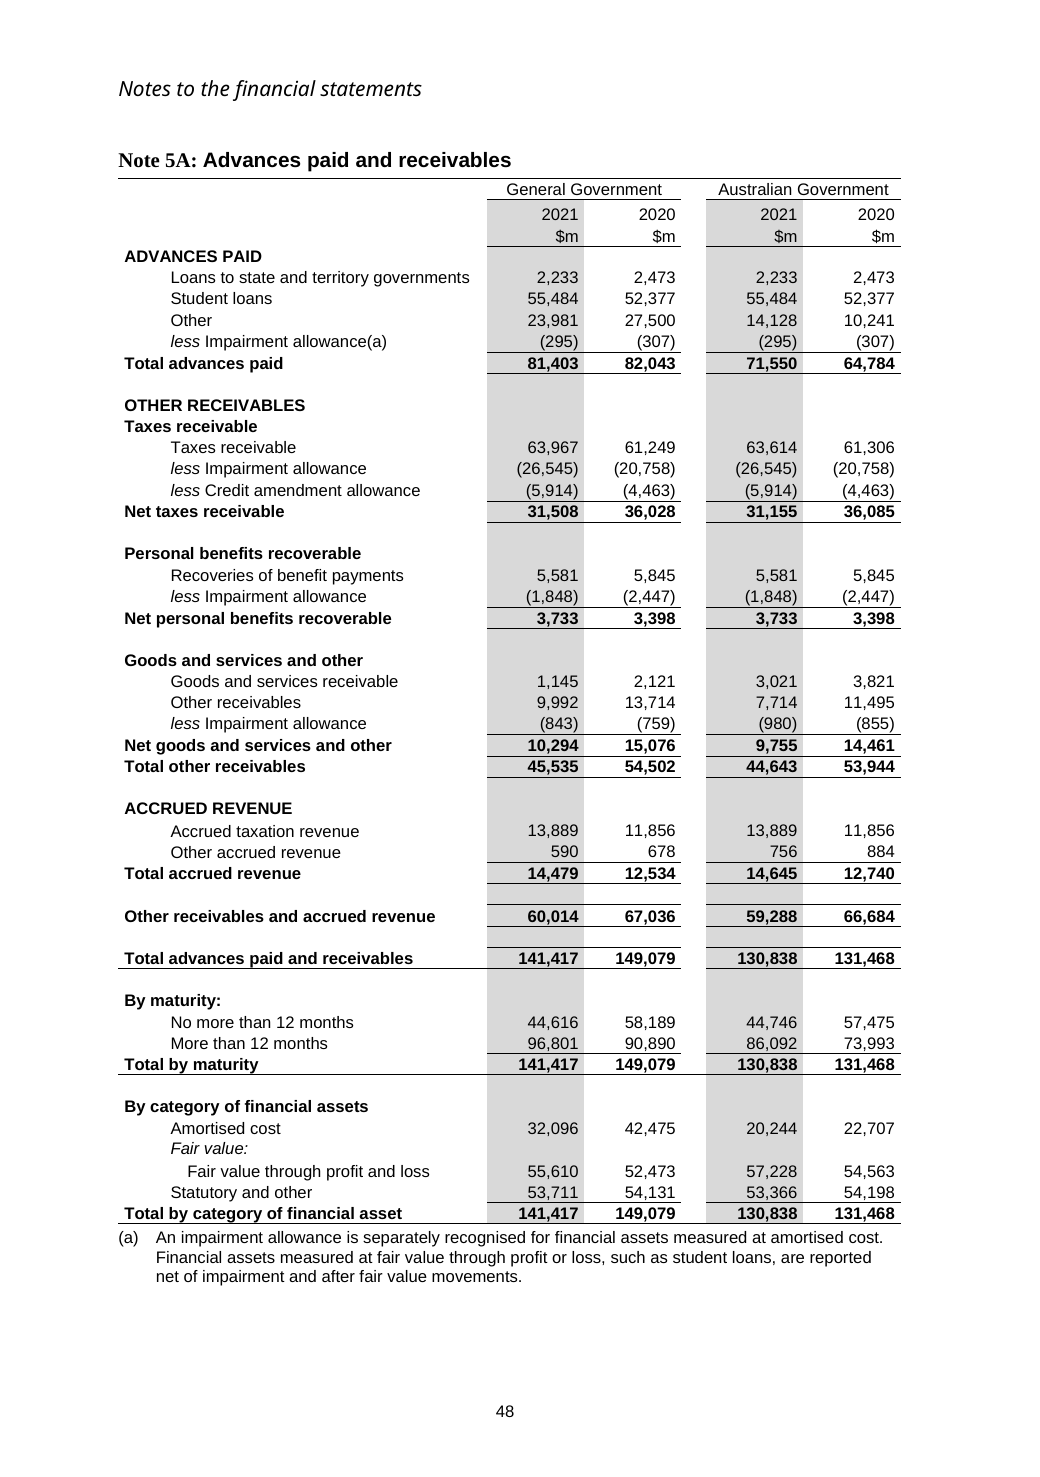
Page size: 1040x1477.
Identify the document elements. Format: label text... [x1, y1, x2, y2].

list An impairment allowance is separately recognised for financial assets measured at amortised cost. Financial assets measured at fair value through profit or loss, such as student loans, are reported net of impairment and after fair value movements. [118, 1228, 892, 1286]
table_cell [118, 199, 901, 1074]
subtitle Advances paid and receivables [118, 148, 889, 172]
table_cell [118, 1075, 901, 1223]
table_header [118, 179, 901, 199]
